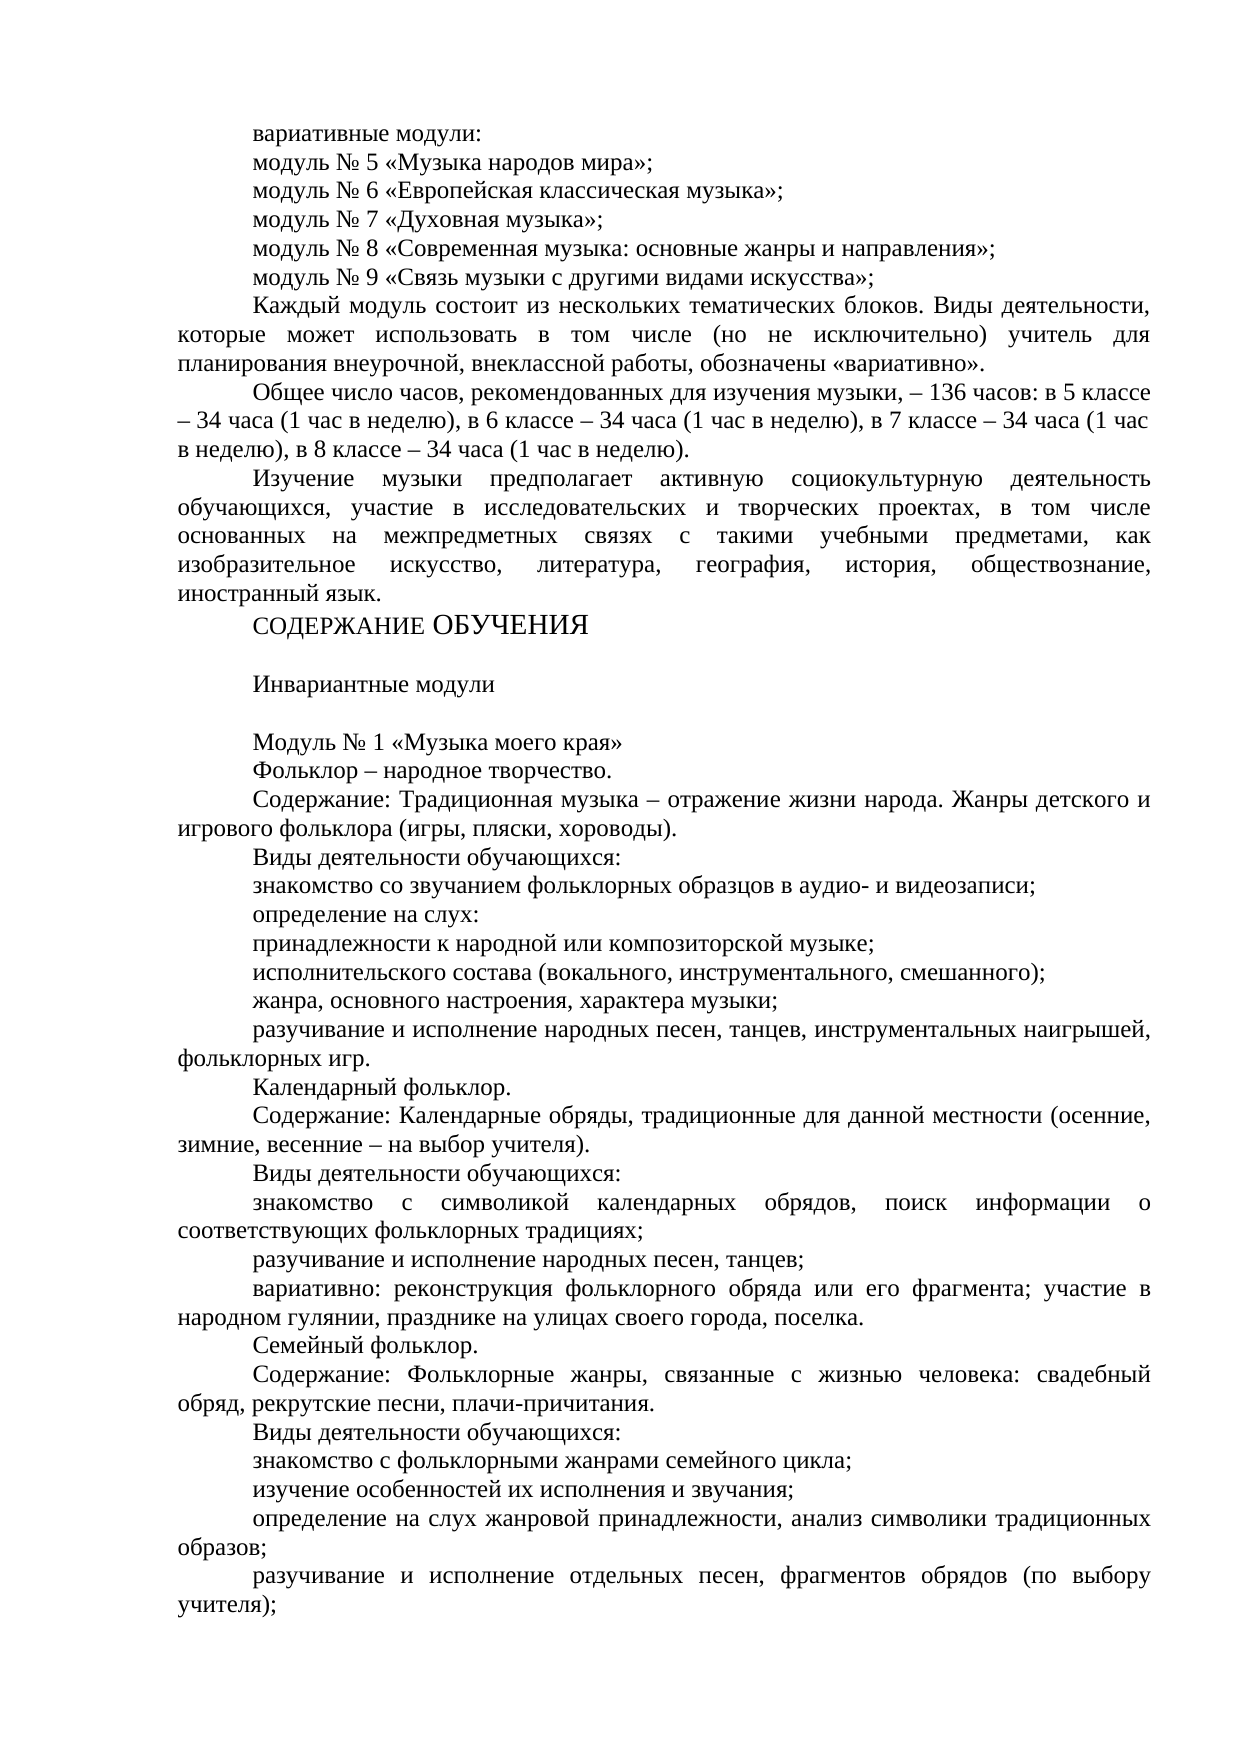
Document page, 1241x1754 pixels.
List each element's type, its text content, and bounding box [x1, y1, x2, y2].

text модуль № 7 «Духовная музыка»; [177, 204, 1152, 233]
text Каждый модуль состоит из нескольких тематических блоков. Виды деятельности, которые может использовать в том числе (но не исключительно) учитель для планирования внеурочной, внеклассной работы, обозначены «вариативно». [177, 291, 1152, 377]
text Содержание: Традиционная музыка – отражение жизни народа. Жанры детского и игрового фольклора (игры, пляски, хороводы). [177, 784, 1152, 842]
text Календарный фольклор. [177, 1072, 1152, 1100]
text определение на слух жанровой принадлежности, анализ символики традиционных образов; [177, 1503, 1152, 1560]
text знакомство с фольклорными жанрами семейного цикла; [177, 1445, 1152, 1474]
text модуль № 9 «Связь музыки с другими видами искусства»; [177, 262, 1152, 291]
text Виды деятельности обучающихся: [177, 842, 1152, 870]
text ‌Общее число часов, рекомендованных для изучения музыки, – 136 часов: в 5 классе – 34 часа (1 час в неделю), в 6 классе – 34 часа (1 час в неделю), в 7 классе – 34 часа (1 час в неделю), в 8 классе – 34 часа (1 час в неделю).‌‌ [177, 377, 1152, 463]
text модуль № 5 «Музыка народов мира»; [177, 147, 1152, 176]
text разучивание и исполнение народных песен, танцев; [177, 1244, 1152, 1273]
text Фольклор – народное творчество. [177, 755, 1152, 784]
text исполнительского состава (вокального, инструментального, смешанного); [177, 957, 1152, 985]
text Виды деятельности обучающихся: [177, 1417, 1152, 1445]
text знакомство с символикой календарных обрядов, поиск информации о соответствующих фольклорных традициях; [177, 1187, 1152, 1244]
text Семейный фольклор. [177, 1330, 1152, 1359]
text принадлежности к народной или композиторской музыке; [177, 928, 1152, 957]
text Виды деятельности обучающихся: [177, 1158, 1152, 1187]
text знакомство со звучанием фольклорных образцов в аудио- и видеозаписи; [177, 870, 1152, 899]
text разучивание и исполнение отдельных песен, фрагментов обрядов (по выбору учителя); [177, 1560, 1152, 1618]
text жанра, основного настроения, характера музыки; [177, 985, 1152, 1014]
text вариативные модули: [177, 118, 1152, 147]
text определение на слух: [177, 899, 1152, 928]
text разучивание и исполнение народных песен, танцев, инструментальных наигрышей, фольклорных игр. [177, 1014, 1152, 1072]
text изучение особенностей их исполнения и звучания; [177, 1474, 1152, 1503]
text Содержание: Фольклорные жанры, связанные с жизнью человека: свадебный обряд, рекрутские песни, плачи-причитания. [177, 1359, 1152, 1417]
text Содержание: Календарные обряды, традиционные для данной местности (осенние, зимние, весенние – на выбор учителя). [177, 1100, 1152, 1158]
text модуль № 8 «Современная музыка: основные жанры и направления»; [177, 233, 1152, 262]
text Инвариантные модули [177, 669, 1152, 698]
text модуль № 6 «Европейская классическая музыка»; [177, 176, 1152, 204]
text Изучение музыки предполагает активную социокультурную деятельность обучающихся, участие в исследовательских и творческих проектах, в том числе основанных на межпредметных связях с такими учебными предметами, как изобразительное искусство, литература, география, история, обществознание, иностранный язык. [177, 463, 1152, 607]
text вариативно: реконструкция фольклорного обряда или его фрагмента; участие в народном гулянии, празднике на улицах своего города, поселка. [177, 1273, 1152, 1330]
text СОДЕРЖАНИЕ ОБУЧЕНИЯ [177, 607, 1152, 640]
text Модуль № 1 «Музыка моего края» [177, 727, 1152, 755]
